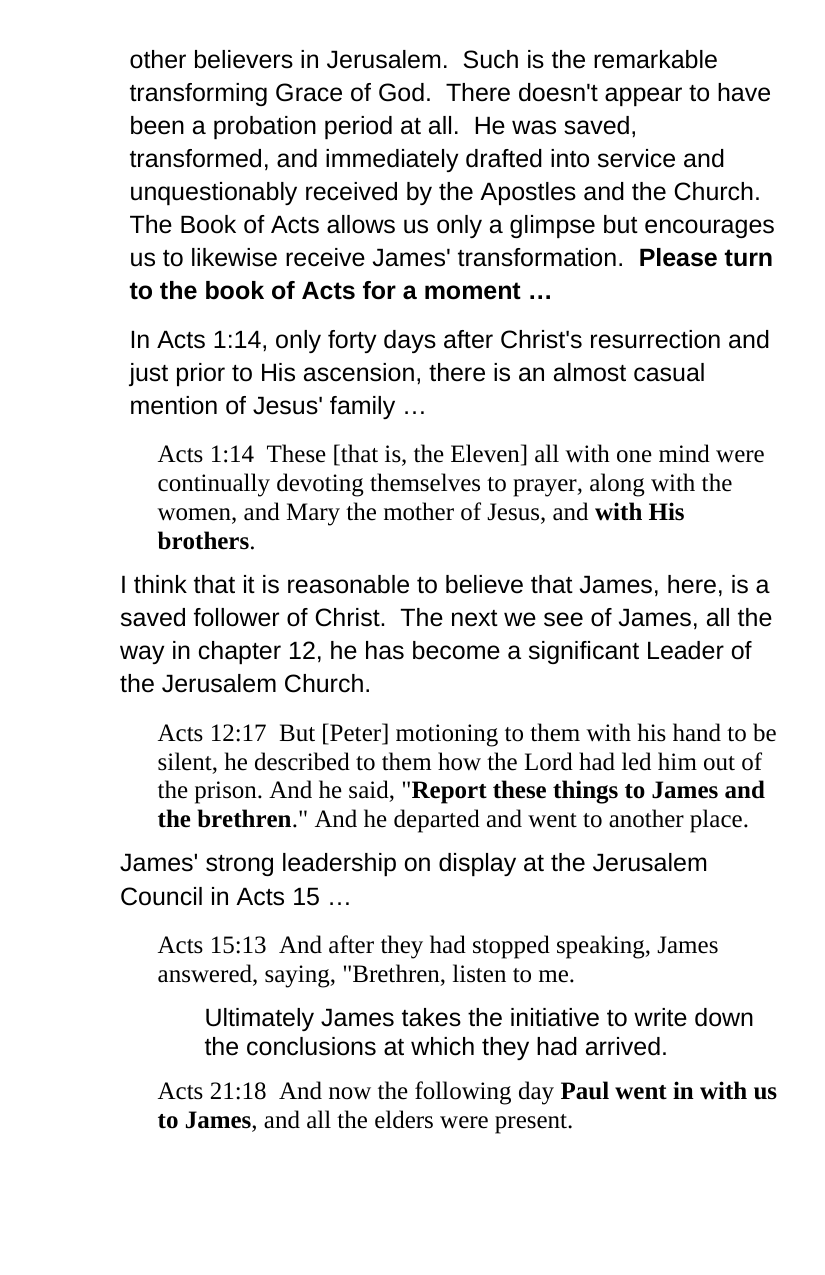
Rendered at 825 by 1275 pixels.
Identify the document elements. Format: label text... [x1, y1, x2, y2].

text In Acts 1:14, only forty days after Christ's resurrection and just prior to His ascension, there is an almost casual mention of Jesus' family … [129, 325, 780, 419]
text Acts 21:18 And now the following day Paul went in with us to James, and all the elders were present. [157, 1076, 780, 1134]
text Acts 15:13 And after they had stopped speaking, James answered, saying, "Brethren, listen to me. [157, 930, 780, 988]
text Ultimately James takes the initiative to write down the conclusions at which they had arrived. [204, 1003, 780, 1061]
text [129, 45, 780, 305]
text Acts 12:17 But [Peter] motioning to them with his hand to be silent, he described to them how the Lord had led him out of the prison. And he said, "Report these things to James and the brethren." And he departed and went to another place. [157, 718, 780, 833]
text James' strong leadership on display at the Jerusalem Council in Acts 15 … [120, 848, 780, 910]
text I think that it is reasonable to believe that James, here, is a saved follower of Christ. The next we see of James, all the way in chapter 12, he has become a significant Leader of the Jerusalem Church. [120, 570, 780, 698]
text Acts 1:14 These [that is, the Eleven] all with one mind were continually devoting themselves to prayer, along with the women, and Mary the mother of Jesus, and with His brothers. [157, 439, 780, 554]
